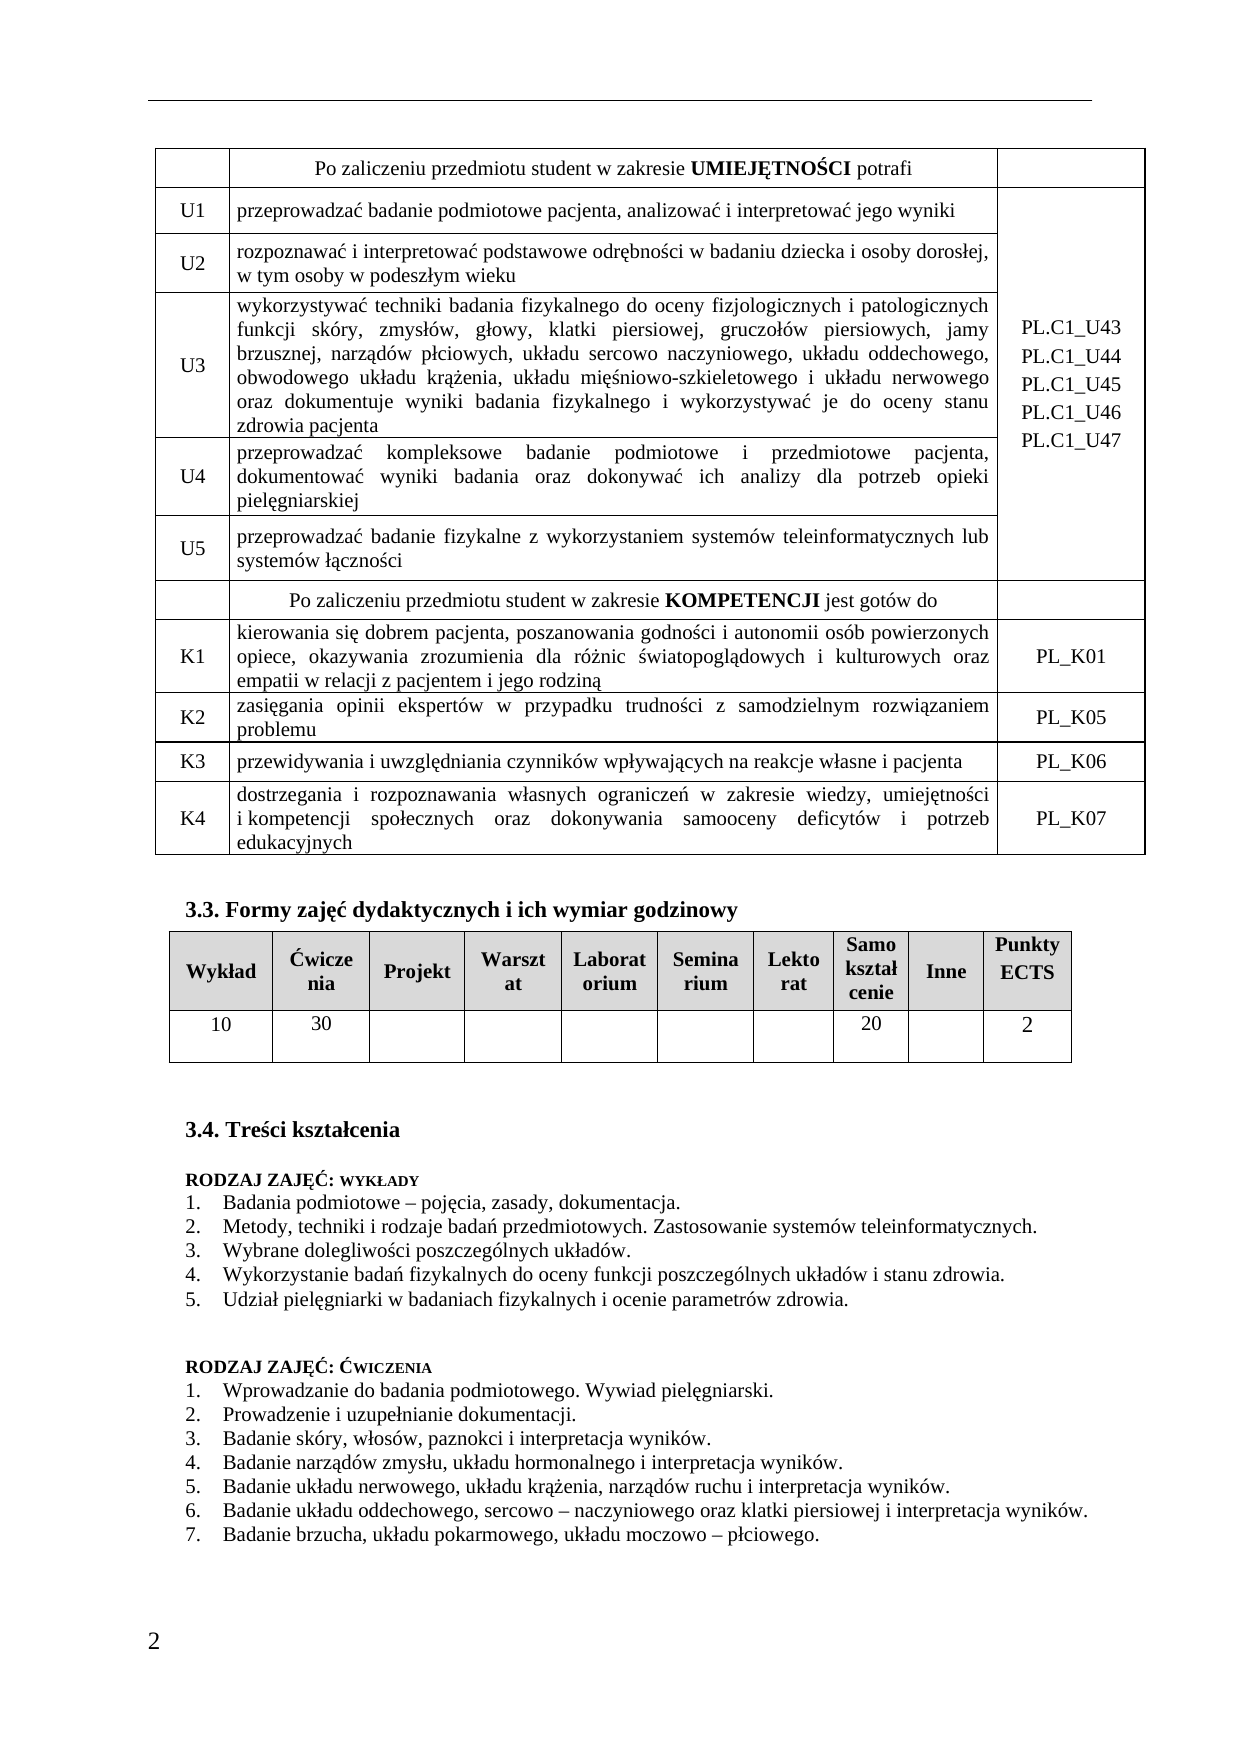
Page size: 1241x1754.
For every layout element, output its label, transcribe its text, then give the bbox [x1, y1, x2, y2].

table_cell PL_K06 [998, 743, 1144, 781]
table_cell [156, 581, 229, 619]
table_cell przeprowadzać kompleksowe badanie podmiotowe i przedmiotowe pacjenta, dokumentować wyniki badania oraz dokonywać ich analizy dla potrzeb opieki pielęgniarskiej [230, 438, 997, 514]
table_cell 30 [273, 1011, 369, 1062]
table_cell K1 [156, 620, 229, 692]
table_header Wykład [170, 932, 272, 1010]
table_cell U1 [156, 188, 229, 233]
table_header Laboratorium [562, 932, 657, 1010]
table_cell [156, 149, 229, 187]
table_header Inne [909, 932, 983, 1010]
list Udział pielęgniarki w badaniach fizykalnych i ocenie parametrów zdrowia. [185, 1286, 1092, 1311]
table_header Warsztat [465, 932, 561, 1010]
table_header Projekt [370, 932, 464, 1010]
list Badanie układu oddechowego, sercowo – naczyniowego oraz klatki piersiowej i interpretacja wyników. [185, 1498, 1092, 1522]
table_header Punkty ECTS [984, 932, 1071, 1010]
table_cell [754, 1011, 833, 1062]
table_cell [998, 149, 1144, 187]
table_cell przeprowadzać badanie fizykalne z wykorzystaniem systemów teleinformatycznych lub systemów łączności [230, 516, 997, 580]
text 3.4. Treści kształcenia [185, 1116, 1092, 1142]
table_cell dostrzegania i rozpoznawania własnych ograniczeń w zakresie wiedzy, umiejętności i kompetencji społecznych oraz dokonywania samooceny deficytów i potrzeb edukacyjnych [230, 782, 997, 854]
list Badanie brzucha, układu pokarmowego, układu moczowo – płciowego. [185, 1522, 1092, 1546]
table_cell PL_K05 [998, 693, 1144, 741]
table_cell rozpoznawać i interpretować podstawowe odrębności w badaniu dziecka i osoby dorosłej, w tym osoby w podeszłym wieku [230, 234, 997, 292]
text RODZAJ ZAJĘĆ: wykłady [185, 1169, 1092, 1190]
table_cell przewidywania i uwzględniania czynników wpływających na reakcje własne i pacjenta [230, 743, 997, 781]
list Badania podmiotowe – pojęcia, zasady, dokumentacja. [185, 1190, 1092, 1214]
table_cell 10 [170, 1011, 272, 1062]
table_cell K3 [156, 743, 229, 781]
list Wybrane dolegliwości poszczególnych układów. [185, 1238, 1092, 1262]
table_cell [370, 1011, 464, 1062]
table_cell [562, 1011, 657, 1062]
table_cell Po zaliczeniu przedmiotu student w zakresie KOMPETENCJI jest gotów do [230, 581, 997, 619]
list Badanie układu nerwowego, układu krążenia, narządów ruchu i interpretacja wyników. [185, 1474, 1092, 1498]
table_cell K2 [156, 693, 229, 741]
table_cell U5 [156, 516, 229, 580]
table_cell U4 [156, 438, 229, 514]
text 3.3. Formy zajęć dydaktycznych i ich wymiar godzinowy [185, 896, 1092, 922]
table_cell PL.C1_U43 PL.C1_U44 PL.C1_U45 PL.C1_U46 PL.C1_U47 [998, 188, 1144, 580]
table_header Ćwiczenia [273, 932, 369, 1010]
table_cell PL_K01 [998, 620, 1144, 692]
table_cell [909, 1011, 983, 1062]
list Metody, techniki i rodzaje badań przedmiotowych. Zastosowanie systemów teleinformatycznych. [185, 1214, 1092, 1238]
table_header Seminarium [658, 932, 753, 1010]
table_cell [465, 1011, 561, 1062]
table_cell [998, 581, 1144, 619]
list Prowadzenie i uzupełnianie dokumentacji. [185, 1402, 1092, 1426]
text RODZAJ ZAJĘĆ: Ćwiczenia [185, 1356, 1092, 1378]
table_cell 2 [984, 1011, 1071, 1062]
list Wprowadzanie do badania podmiotowego. Wywiad pielęgniarski. [185, 1378, 1092, 1402]
table_header Lektorat [754, 932, 833, 1010]
table_header Samokształcenie [834, 932, 908, 1010]
table_cell U3 [156, 293, 229, 437]
table_cell przeprowadzać badanie podmiotowe pacjenta, analizować i interpretować jego wyniki [230, 188, 997, 233]
table_cell wykorzystywać techniki badania fizykalnego do oceny fizjologicznych i patologicznych funkcji skóry, zmysłów, głowy, klatki piersiowej, gruczołów piersiowych, jamy brzusznej, narządów płciowych, układu sercowo naczyniowego, układu oddechowego, obwodowego układu krążenia, układu mięśniowo-szkieletowego i układu nerwowego oraz dokumentuje wyniki badania fizykalnego i wykorzystywać je do oceny stanu zdrowia pacjenta [230, 293, 997, 437]
list Badanie narządów zmysłu, układu hormonalnego i interpretacja wyników. [185, 1450, 1092, 1474]
table_cell 20 [834, 1011, 908, 1062]
table_cell zasięgania opinii ekspertów w przypadku trudności z samodzielnym rozwiązaniem problemu [230, 693, 997, 741]
list Badanie skóry, włosów, paznokci i interpretacja wyników. [185, 1426, 1092, 1450]
table_cell K4 [156, 782, 229, 854]
table_cell PL_K07 [998, 782, 1144, 854]
table_cell Po zaliczeniu przedmiotu student w zakresie UMIEJĘTNOŚCI potrafi [230, 149, 997, 187]
table_cell kierowania się dobrem pacjenta, poszanowania godności i autonomii osób powierzonych opiece, okazywania zrozumienia dla różnic światopoglądowych i kulturowych oraz empatii w relacji z pacjentem i jego rodziną [230, 620, 997, 692]
table_cell U2 [156, 234, 229, 292]
table_cell [658, 1011, 753, 1062]
list Wykorzystanie badań fizykalnych do oceny funkcji poszczególnych układów i stanu zdrowia. [185, 1262, 1092, 1286]
